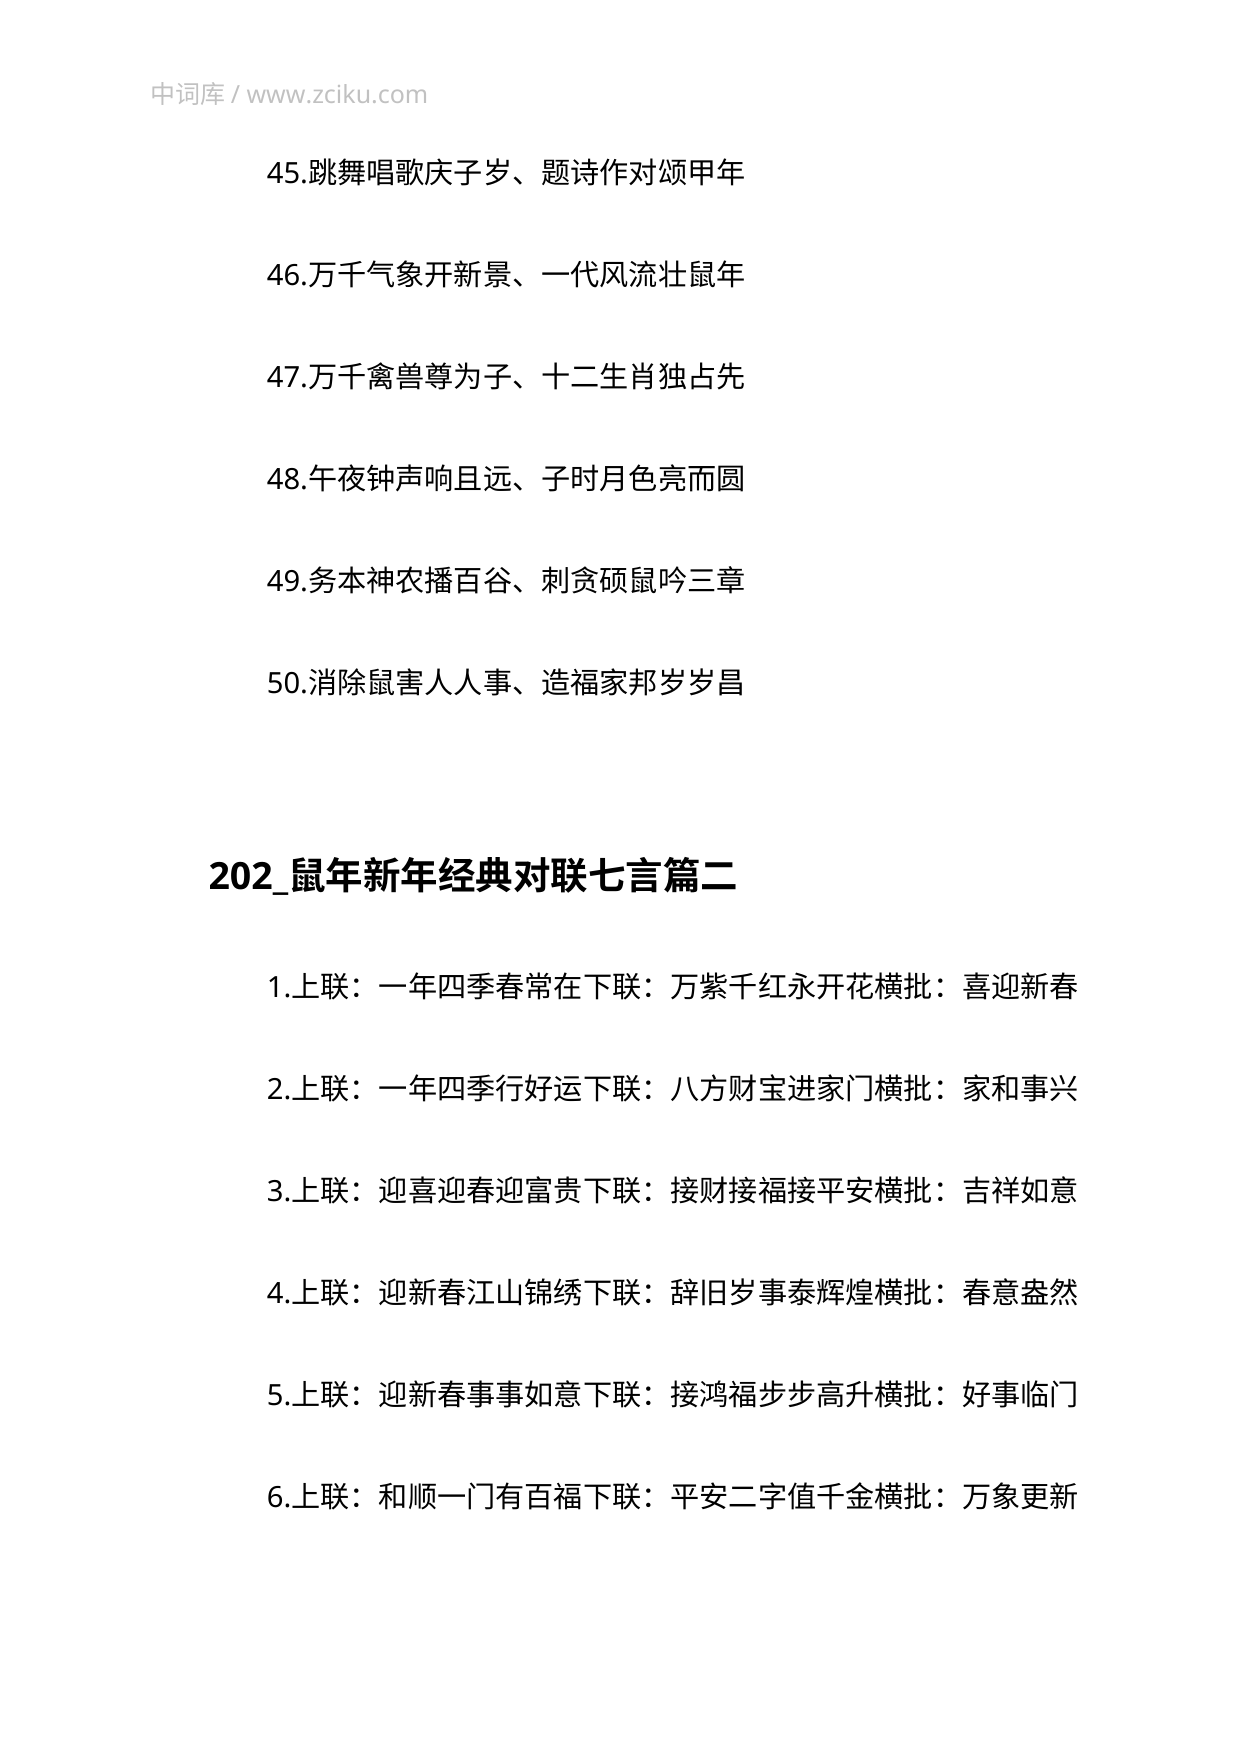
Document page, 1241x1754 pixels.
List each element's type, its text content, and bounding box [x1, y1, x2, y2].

text 47.万千禽兽尊为子、十二生肖独占先 [150, 354, 1090, 396]
text 45.跳舞唱歌庆子岁、题诗作对颂甲年 [150, 150, 1090, 192]
text 48.午夜钟声响且远、子时月色亮而圆 [150, 456, 1090, 498]
text 202_鼠年新年经典对联七言篇二 [150, 846, 1090, 901]
text 4.上联：迎新春江山锦绣下联：辞旧岁事泰辉煌横批：春意盎然 [150, 1269, 1090, 1312]
text 6.上联：和顺一门有百福下联：平安二字值千金横批：万象更新 [150, 1473, 1090, 1516]
text 50.消除鼠害人人事、造福家邦岁岁昌 [150, 660, 1090, 702]
text 49.务本神农播百谷、刺贪硕鼠吟三章 [150, 558, 1090, 600]
text 5.上联：迎新春事事如意下联：接鸿福步步高升横批：好事临门 [150, 1372, 1090, 1414]
text 46.万千气象开新景、一代风流壮鼠年 [150, 252, 1090, 294]
text 1.上联：一年四季春常在下联：万紫千红永开花横批：喜迎新春 [150, 964, 1090, 1006]
text 2.上联：一年四季行好运下联：八方财宝进家门横批：家和事兴 [150, 1066, 1090, 1108]
text 3.上联：迎喜迎春迎富贵下联：接财接福接平安横批：吉祥如意 [150, 1168, 1090, 1210]
